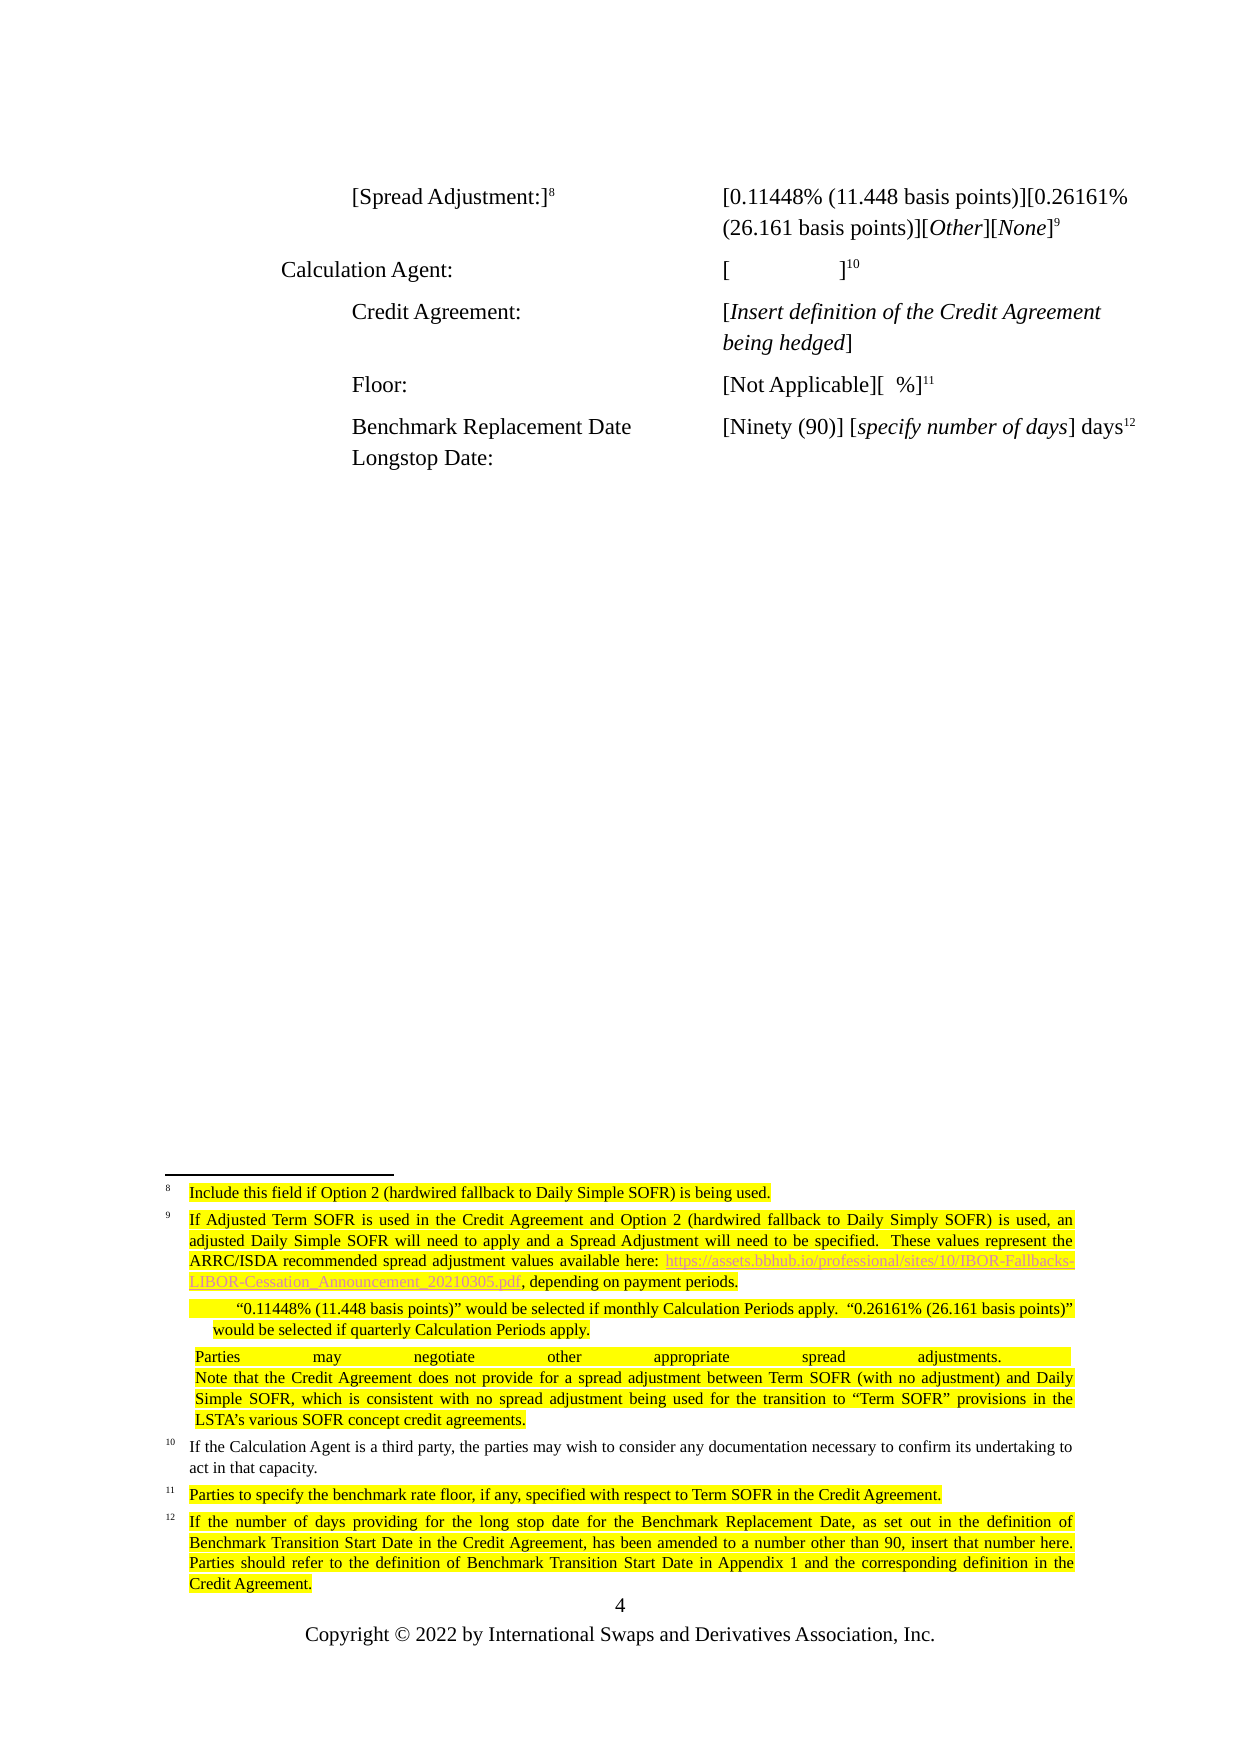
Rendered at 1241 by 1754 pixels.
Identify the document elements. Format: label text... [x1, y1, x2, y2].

table_cell Credit Agreement: [270, 292, 711, 365]
table_cell Floor: [270, 365, 711, 407]
table_cell Benchmark Replacement Date Longstop Date: [270, 407, 711, 480]
table_cell [Spread Adjustment:] [270, 177, 711, 250]
table_cell [0.11448% (11.448 basis points)][0.26161% (26.161 basis points)][Other][None] [711, 177, 1152, 250]
table_cell [Ninety (90)] [specify number of days] days [711, 407, 1152, 480]
table_cell [Not Applicable][ %] [711, 365, 1152, 407]
table_cell Calculation Agent: [270, 250, 711, 292]
table_cell [Insert definition of the Credit Agreement being hedged] [711, 292, 1152, 365]
table_cell [ ] [711, 250, 1152, 292]
